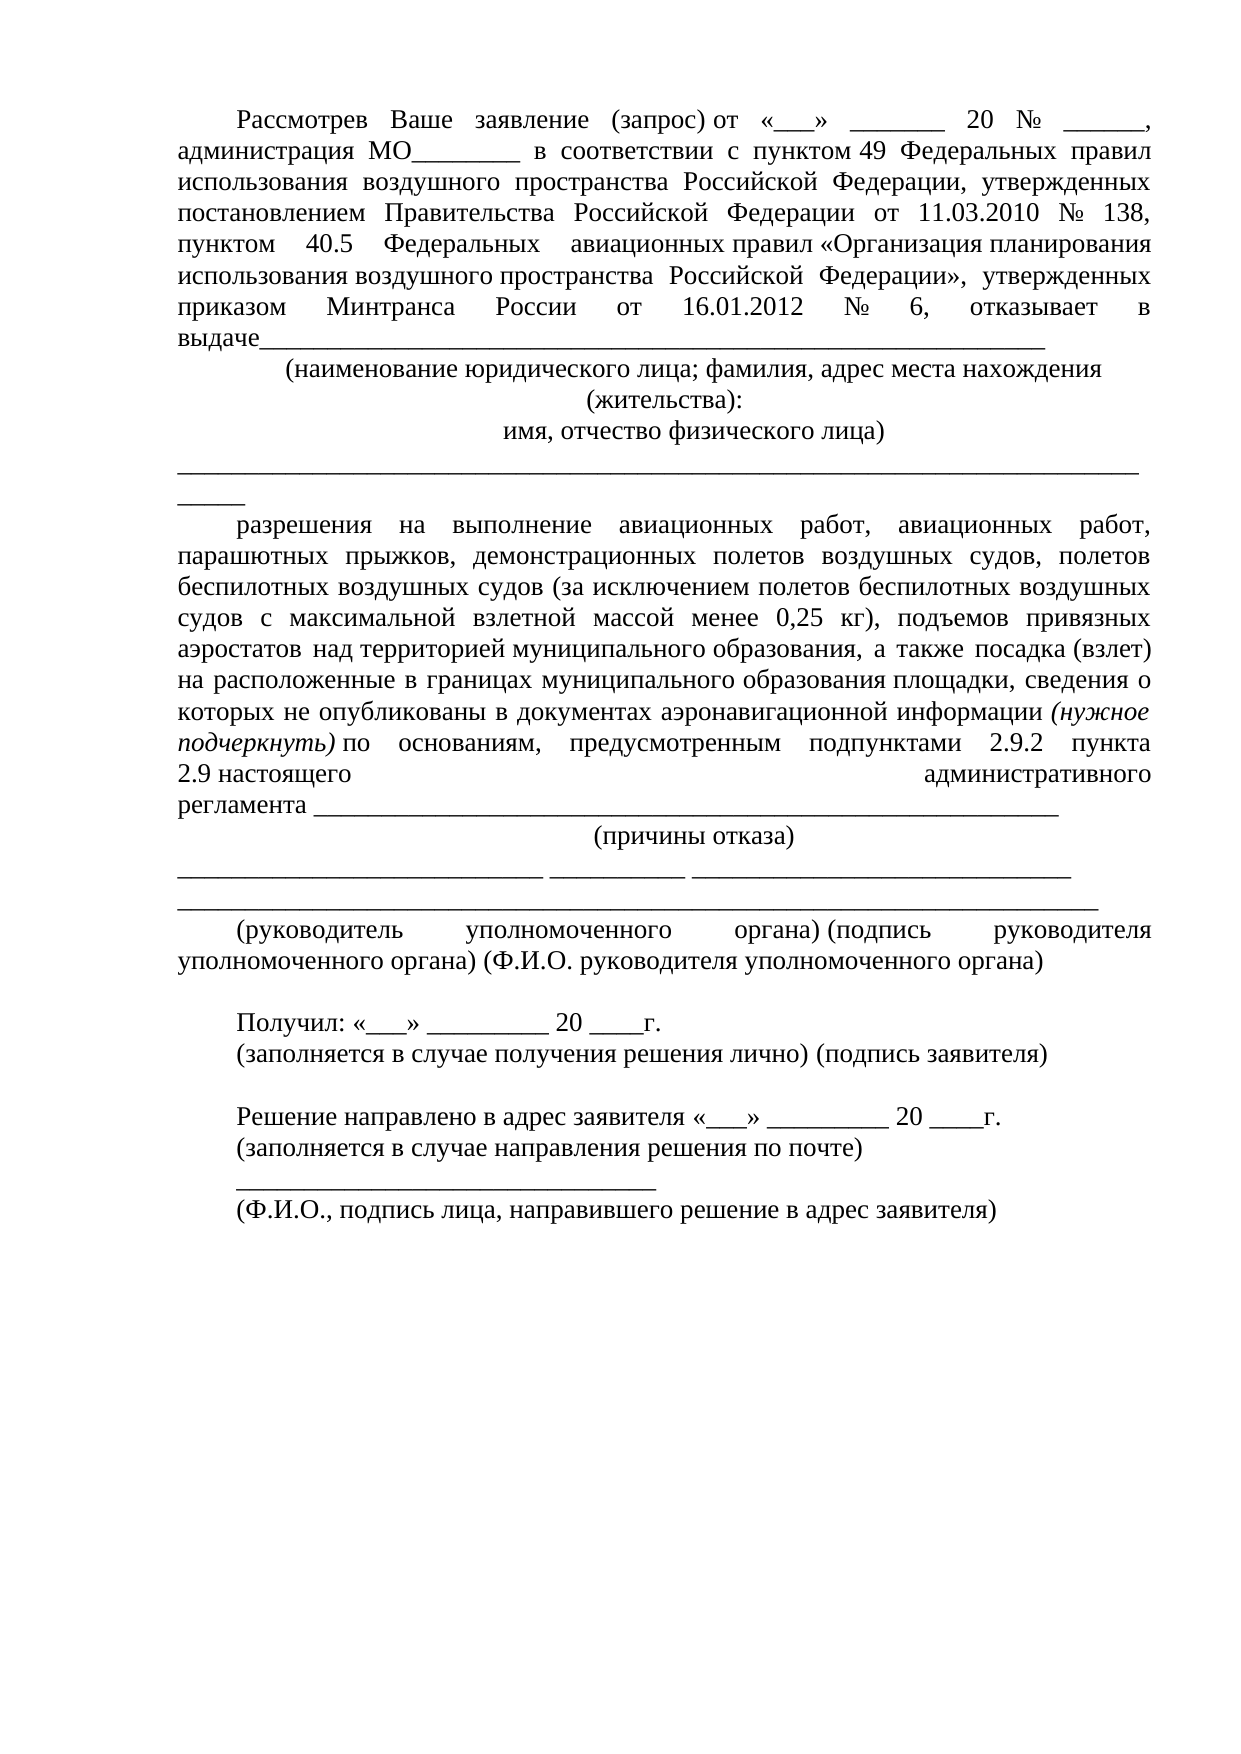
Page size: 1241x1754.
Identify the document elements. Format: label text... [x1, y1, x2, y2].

text имя, отчество физического лица) [177, 414, 1152, 446]
text _______________________________ [177, 1162, 1152, 1193]
text (Ф.И.О., подпись лица, направившего решение в адрес заявителя) [177, 1193, 1152, 1224]
text (причины отказа) [177, 819, 1152, 851]
text ____________________________________________________________________ [177, 882, 1152, 913]
text (руководитель уполномоченного органа) (подпись руководителя уполномоченного органа) (Ф.И.О. руководителя уполномоченного органа) [177, 913, 1152, 975]
text (заполняется в случае получения решения лично) (подпись заявителя) [177, 1037, 1152, 1068]
text Решение направлено в адрес заявителя «___» _________ 20 ____г. [177, 1100, 1152, 1131]
text ____________________________________________________________________________ [177, 446, 1152, 508]
text Получил: «___» _________ 20 ____г. [177, 1006, 1152, 1037]
text Рассмотрев Ваше заявление (запрос) от «___» _______ 20 № ______, администрация МО________ в соответствии с пунктом 49 Федеральных правил использования воздушного пространства Российской Федерации, утвержденных постановлением Правительства Российской Федерации от 11.03.2010 № 138, пунктом 40.5 Федеральных авиационных правил «Организация планирования использования воздушного пространства Российской Федерации», утвержденных приказом Минтранса России от 16.01.2012 № 6, отказывает в выдаче__________________________________________________________ [177, 103, 1152, 352]
text разрешения на выполнение авиационных работ, авиационных работ, парашютных прыжков, демонстрационных полетов воздушных судов, полетов беспилотных воздушных судов (за исключением полетов беспилотных воздушных судов с максимальной взлетной массой менее 0,25 кг), подъемов привязных аэростатов над территорией муниципального образования, а также посадка (взлет) на расположенные в границах муниципального образования площадки, сведения о которых не опубликованы в документах аэронавигационной информации (нужное подчеркнуть) по основаниям, предусмотренным подпунктами 2.9.2 пункта 2.9 настоящего административного регламента _______________________________________________________ [177, 508, 1152, 819]
text (наименование юридического лица; фамилия, адрес места нахождения (жительства): [177, 352, 1152, 414]
text (заполняется в случае направления решения по почте) [177, 1131, 1152, 1162]
text ___________________________ __________ ____________________________ [177, 851, 1152, 882]
